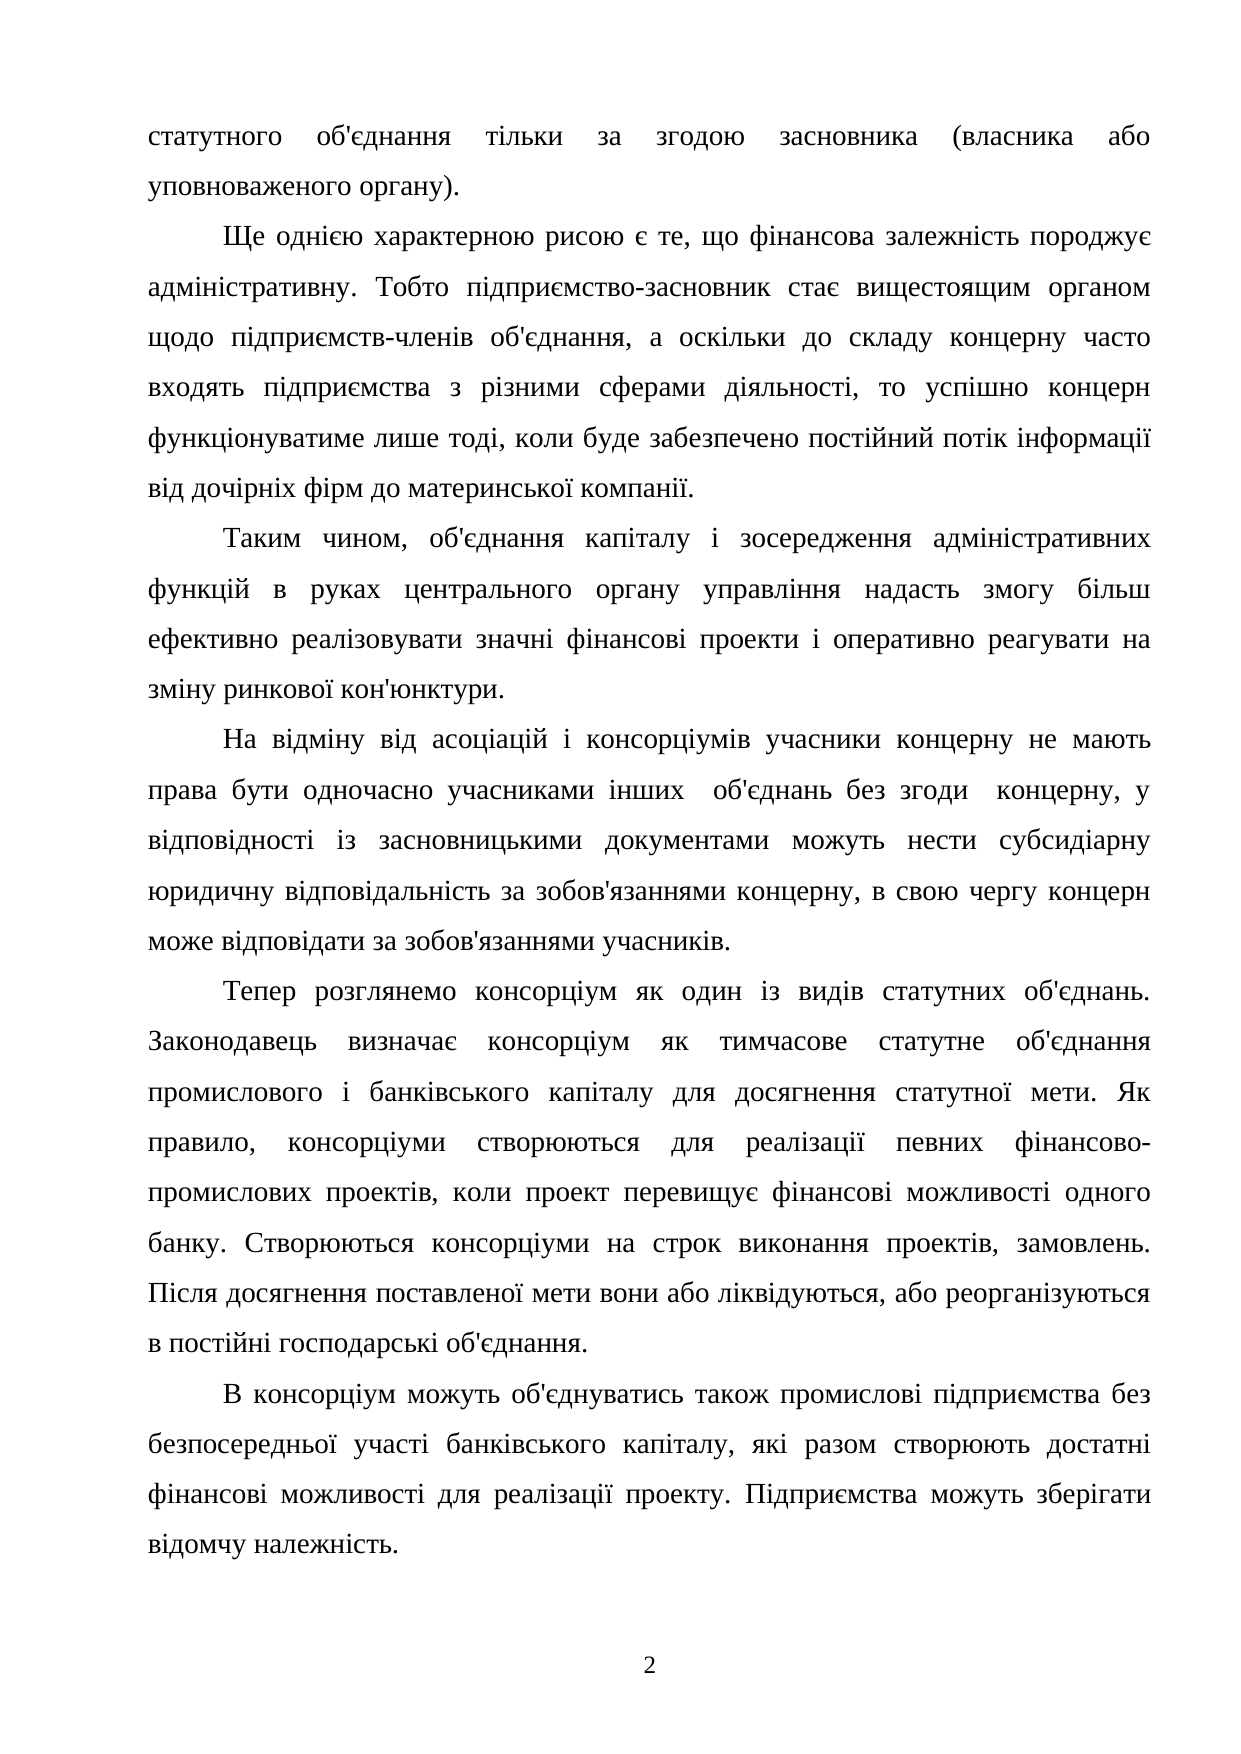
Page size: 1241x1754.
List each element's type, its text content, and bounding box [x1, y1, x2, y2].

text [148, 118, 1152, 202]
text На відміну від асоціацій і консорціумів учасники концерну не мають права бути одночасно учасниками інших об'єднань без згоди концерну, у відповідності із засновницькими документами можуть нести субсидіарну юридичну відповідальність за зобов'язаннями концерну, в свою чергу концерн може відповідати за зобов'язаннями учасників. [148, 722, 1152, 957]
text Тепер розглянемо консорціум як один із видів статутних об'єднань. Законодавець визначає консорціум як тимчасове статутне об'єднання промислового і банківського капіталу для досягнення статутної мети. Як правило, консорціуми створюються для реалізації певних фінансово-промислових проектів, коли проект перевищує фінансові можливості одного банку. Створюються консорціуми на строк виконання проектів, замовлень. Після досягнення поставленої мети вони або ліквідуються, або реорганізуються в постійні господарські об'єднання. [148, 973, 1152, 1359]
text Таким чином, об'єднання капіталу і зосередження адміністративних функцій в руках центрального органу управління надасть змогу більш ефективно реалізовувати значні фінансові проекти і оперативно реагувати на зміну ринкової кон'юнктури. [148, 521, 1152, 705]
text Ще однією характерною рисою є те, що фінансова залежність породжує адміністративну. Тобто підприємство-засновник стає вищестоящим органом щодо підприємств-членів об'єднання, а оскільки до складу концерну часто входять підприємства з різними сферами діяльності, то успішно концерн функціонуватиме лише тоді, коли буде забезпечено постійний потік інформації від дочірніх фірм до материнської компанії. [148, 219, 1152, 504]
text В консорціум можуть об'єднуватись також промислові підприємства без безпосередньої участі банківського капіталу, які разом створюють достатні фінансові можливості для реалізації проекту. Підприємства можуть зберігати відомчу належність. [148, 1376, 1152, 1560]
